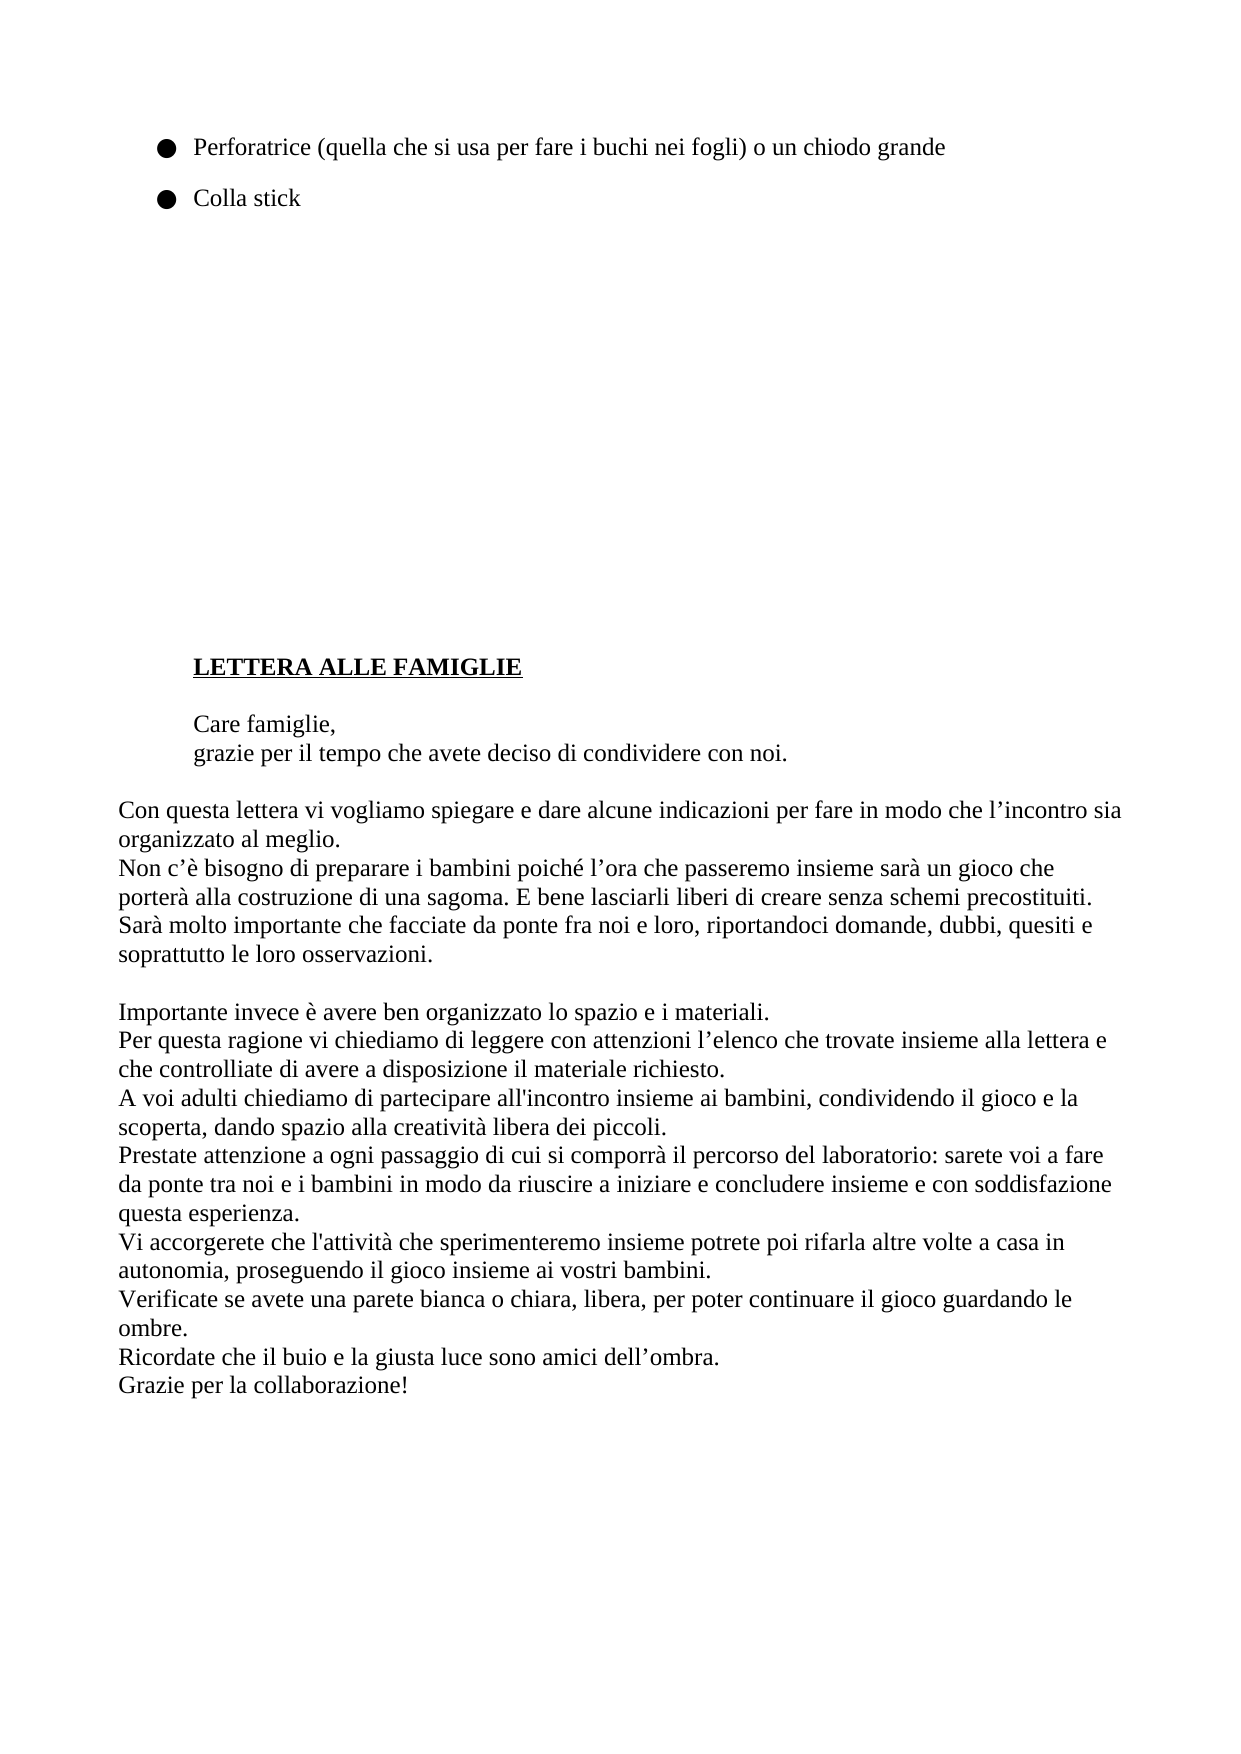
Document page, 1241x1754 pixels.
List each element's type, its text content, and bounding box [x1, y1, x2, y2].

text Non c’è bisogno di preparare i bambini poiché l’ora che passeremo insieme sarà un gioco che porterà alla costruzione di una sagoma. E bene lasciarli liberi di creare senza schemi precostituiti. [118, 853, 1122, 911]
text LETTERA ALLE FAMIGLIE [193, 652, 1122, 681]
text Prestate attenzione a ogni passaggio di cui si comporrà il percorso del laboratorio: sarete voi a fare da ponte tra noi e i bambini in modo da riuscire a iniziare e concludere insieme e con soddisfazione questa esperienza. [118, 1141, 1122, 1227]
text Grazie per la collaborazione! [118, 1371, 1122, 1399]
text Con questa lettera vi vogliamo spiegare e dare alcune indicazioni per fare in modo che l’incontro sia organizzato al meglio. [118, 796, 1122, 853]
text grazie per il tempo che avete deciso di condividere con noi. [118, 738, 1122, 767]
text Verificate se avete una parete bianca o chiara, libera, per poter continuare il gioco guardando le ombre. [118, 1284, 1122, 1342]
text A voi adulti chiediamo di partecipare all'incontro insieme ai bambini, condividendo il gioco e la scoperta, dando spazio alla creatività libera dei piccoli. [118, 1083, 1122, 1141]
text Care famiglie, [193, 709, 1122, 738]
list Colla stick [156, 169, 1122, 221]
list Perforatrice (quella che si usa per fare i buchi nei fogli) o un chiodo grande [156, 118, 1122, 169]
text Vi accorgerete che l'attività che sperimenteremo insieme potrete poi rifarla altre volte a casa in autonomia, proseguendo il gioco insieme ai vostri bambini. [118, 1227, 1122, 1284]
text Per questa ragione vi chiediamo di leggere con attenzioni l’elenco che trovate insieme alla lettera e che controlliate di avere a disposizione il materiale richiesto. [118, 1026, 1122, 1083]
text Importante invece è avere ben organizzato lo spazio e i materiali. [118, 997, 1122, 1026]
text Sarà molto importante che facciate da ponte fra noi e loro, riportandoci domande, dubbi, quesiti e soprattutto le loro osservazioni. [118, 911, 1122, 968]
text Ricordate che il buio e la giusta luce sono amici dell’ombra. [118, 1342, 1122, 1371]
